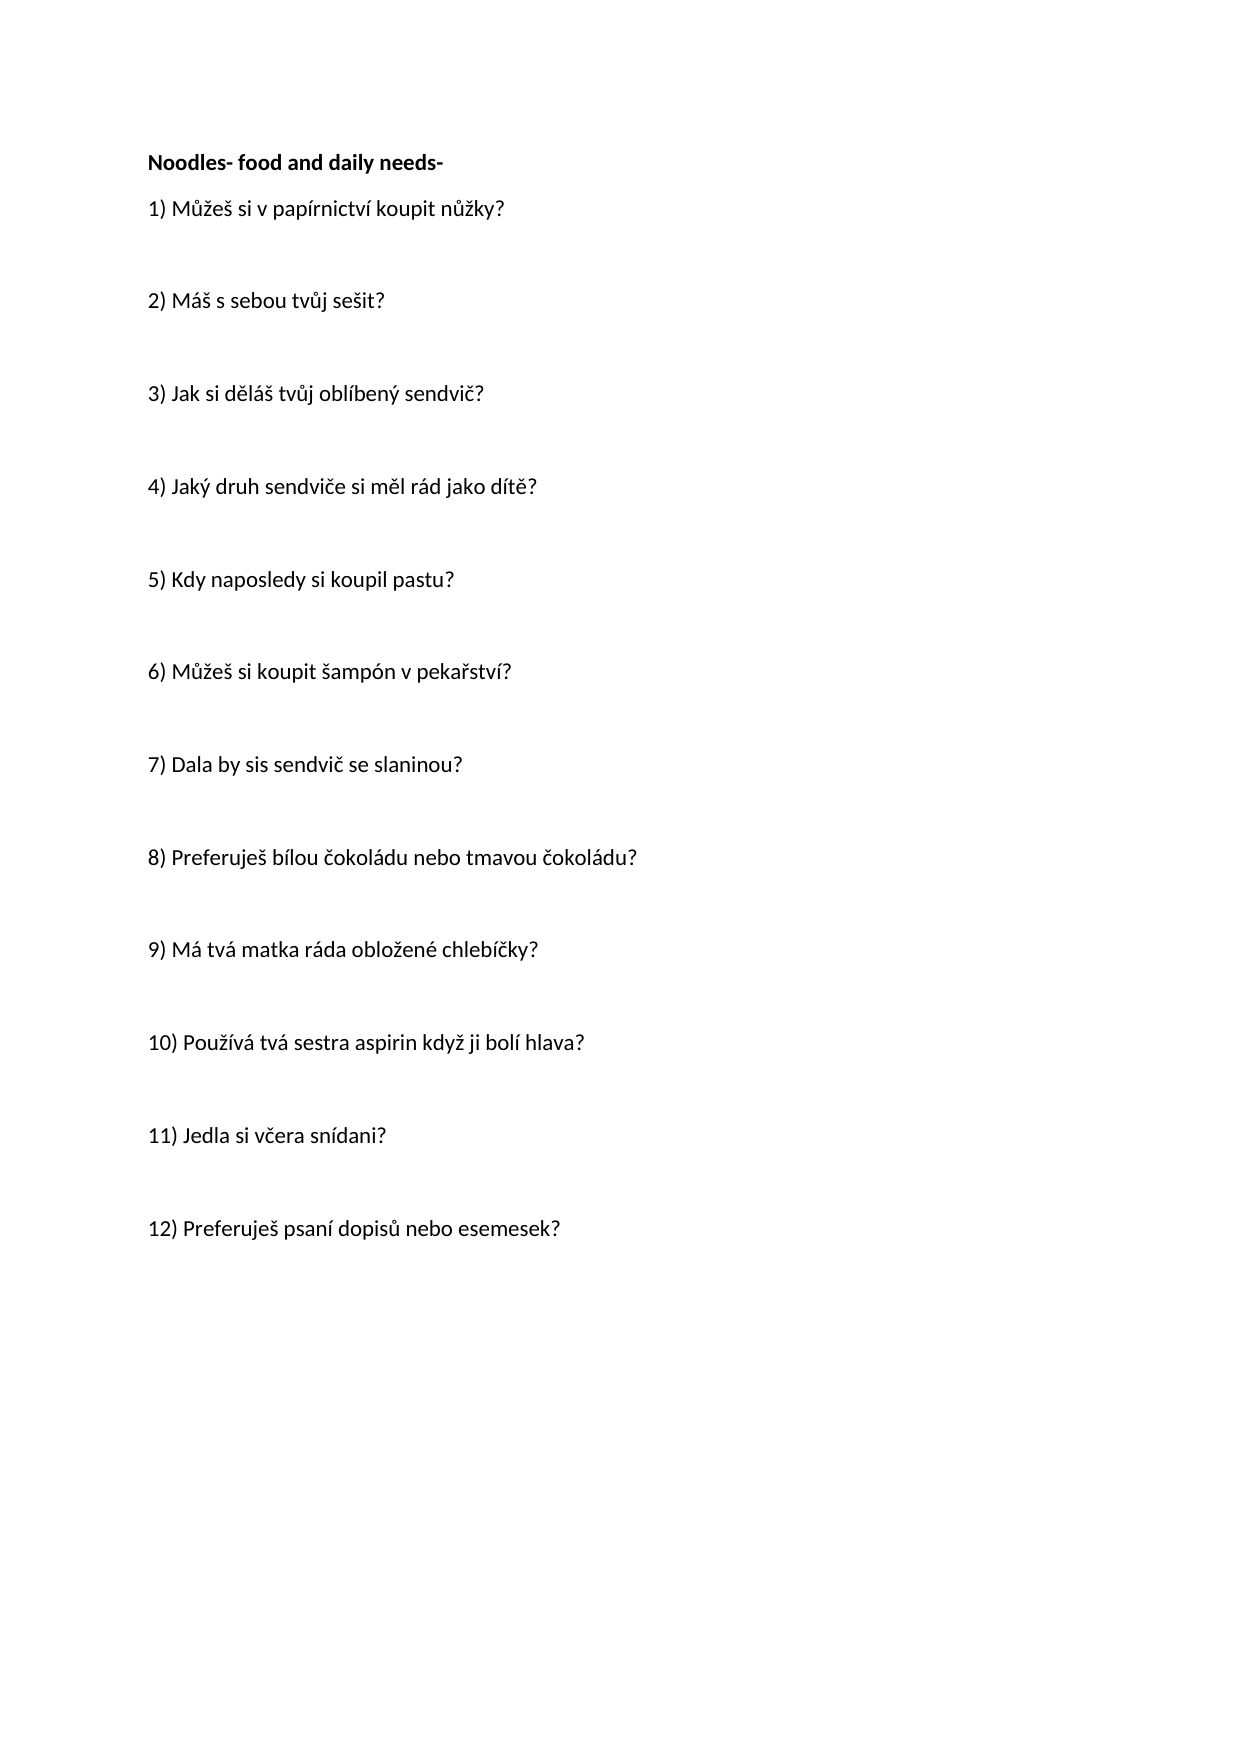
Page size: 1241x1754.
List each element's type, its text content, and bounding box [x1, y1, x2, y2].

text 8) Preferuješ bílou čokoládu nebo tmavou čokoládu? [148, 843, 1093, 871]
text 6) Můžeš si koupit šampón v pekařství? [148, 657, 1093, 686]
text 9) Má tvá matka ráda obložené chlebíčky? [148, 936, 1093, 964]
text Noodles- food and daily needs- [148, 148, 1093, 176]
text 11) Jedla si včera snídani? [148, 1121, 1093, 1149]
text 3) Jak si děláš tvůj oblíbený sendvič? [148, 379, 1093, 407]
text 7) Dala by sis sendvič se slaninou? [148, 750, 1093, 778]
text 1) Můžeš si v papírnictví koupit nůžky? [148, 194, 1093, 222]
text 5) Kdy naposledy si koupil pastu? [148, 565, 1093, 593]
text 12) Preferuješ psaní dopisů nebo esemesek? [148, 1214, 1093, 1242]
text 4) Jaký druh sendviče si měl rád jako dítě? [148, 472, 1093, 500]
text 10) Používá tvá sestra aspirin když ji bolí hlava? [148, 1028, 1093, 1056]
text 2) Máš s sebou tvůj sešit? [148, 287, 1093, 315]
